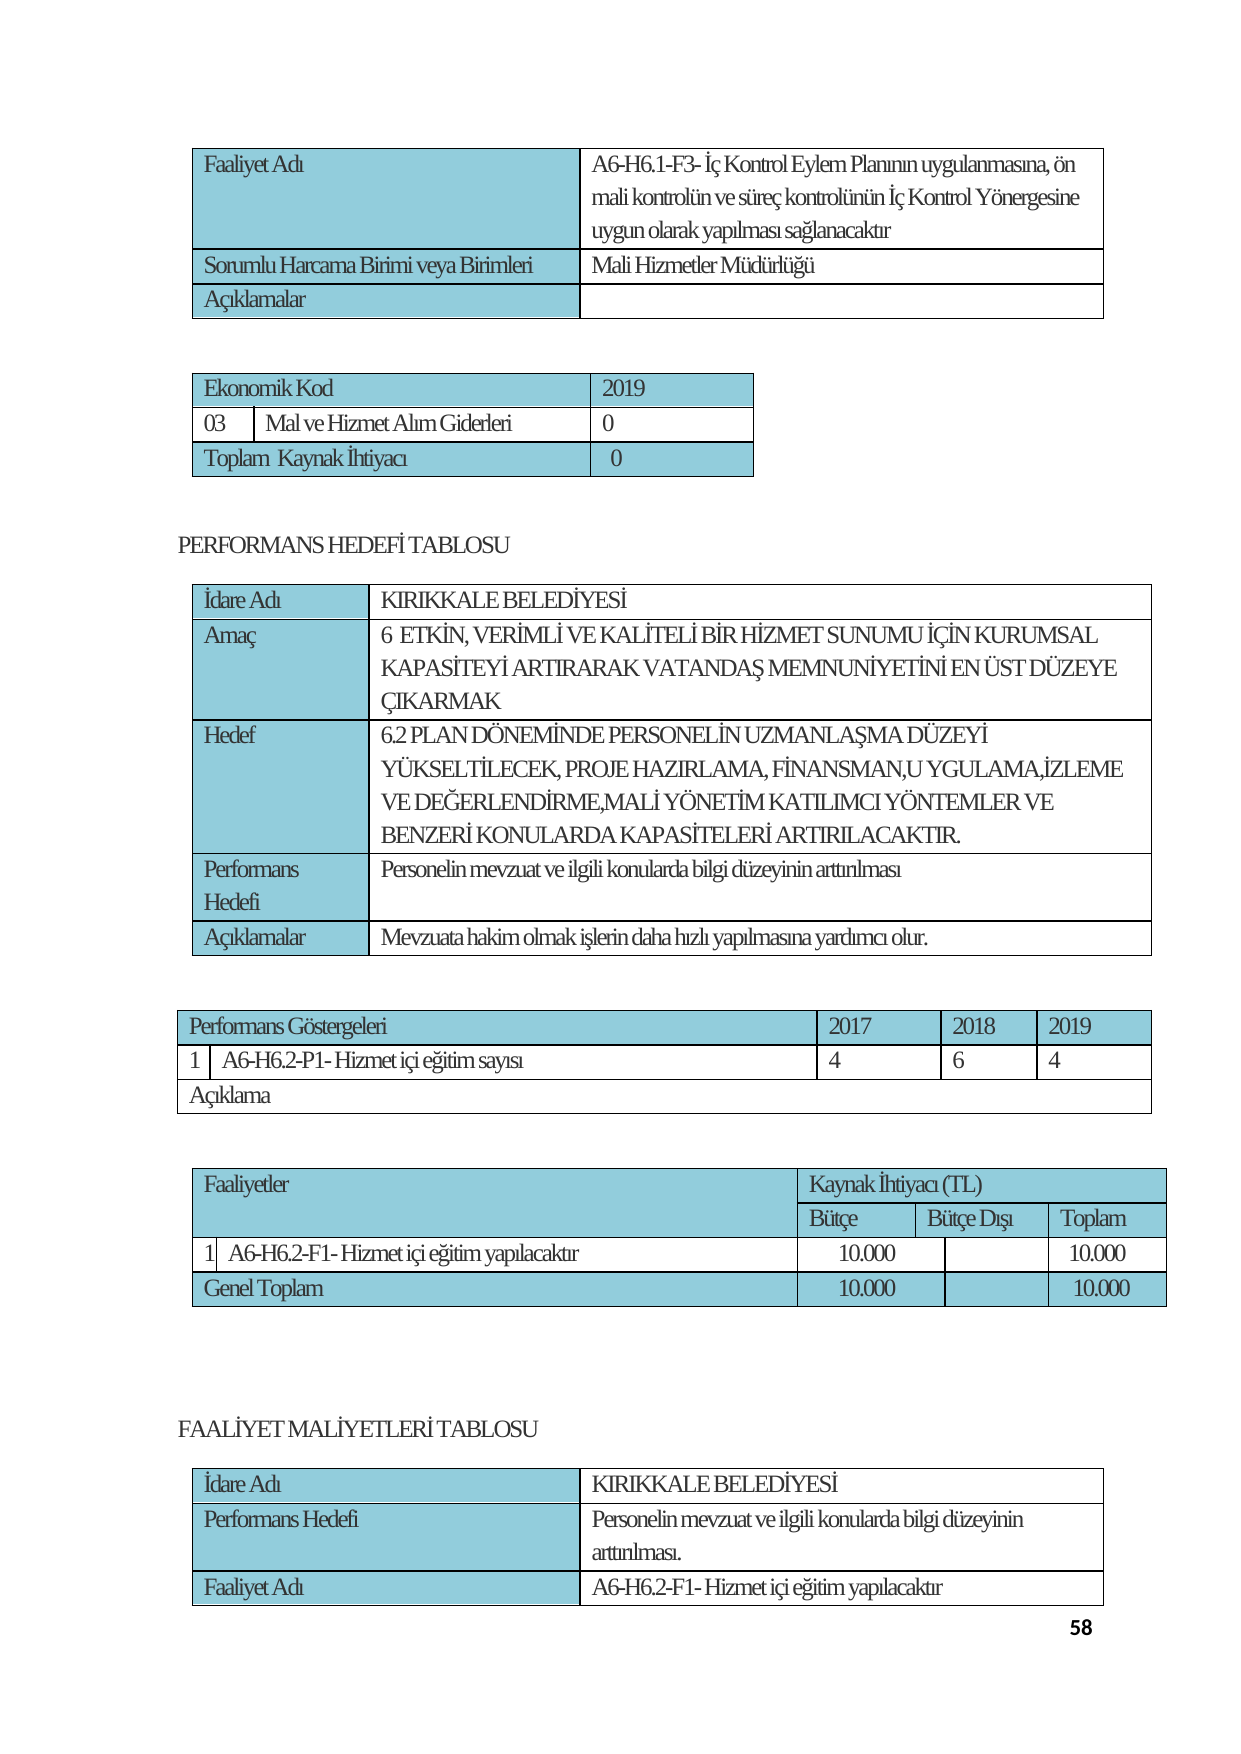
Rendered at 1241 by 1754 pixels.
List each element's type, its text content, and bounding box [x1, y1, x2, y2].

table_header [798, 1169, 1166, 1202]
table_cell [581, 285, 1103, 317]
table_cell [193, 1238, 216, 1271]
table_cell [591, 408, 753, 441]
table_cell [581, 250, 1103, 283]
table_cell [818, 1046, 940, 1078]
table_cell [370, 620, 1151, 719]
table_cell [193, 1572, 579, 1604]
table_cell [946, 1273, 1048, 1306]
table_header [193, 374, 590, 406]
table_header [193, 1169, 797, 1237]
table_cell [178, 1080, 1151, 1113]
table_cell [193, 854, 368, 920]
text FAALİYET MALİYETLERİ TABLOSU [177, 1414, 1092, 1443]
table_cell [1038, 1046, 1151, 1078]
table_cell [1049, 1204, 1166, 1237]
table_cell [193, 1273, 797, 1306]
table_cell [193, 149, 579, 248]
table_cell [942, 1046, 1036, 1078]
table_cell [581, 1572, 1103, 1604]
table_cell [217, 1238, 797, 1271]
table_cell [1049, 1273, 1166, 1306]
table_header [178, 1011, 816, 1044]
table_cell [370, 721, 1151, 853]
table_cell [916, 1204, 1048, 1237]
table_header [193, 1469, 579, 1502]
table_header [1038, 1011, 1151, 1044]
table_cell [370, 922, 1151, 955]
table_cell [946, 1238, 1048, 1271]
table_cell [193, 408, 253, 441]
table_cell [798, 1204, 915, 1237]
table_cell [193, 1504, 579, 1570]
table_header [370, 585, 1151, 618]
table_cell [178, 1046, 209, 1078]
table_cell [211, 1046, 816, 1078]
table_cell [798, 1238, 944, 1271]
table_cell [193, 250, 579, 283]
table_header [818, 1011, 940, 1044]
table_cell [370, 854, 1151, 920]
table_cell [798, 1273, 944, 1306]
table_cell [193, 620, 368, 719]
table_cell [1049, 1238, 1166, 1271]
text PERFORMANS HEDEFİ TABLOSU [177, 531, 1092, 559]
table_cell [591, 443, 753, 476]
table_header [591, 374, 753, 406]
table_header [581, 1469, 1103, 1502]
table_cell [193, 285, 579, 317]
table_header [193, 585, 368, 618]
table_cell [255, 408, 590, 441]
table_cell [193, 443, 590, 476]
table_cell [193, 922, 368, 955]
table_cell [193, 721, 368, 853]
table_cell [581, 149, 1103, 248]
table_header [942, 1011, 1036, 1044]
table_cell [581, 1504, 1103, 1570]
